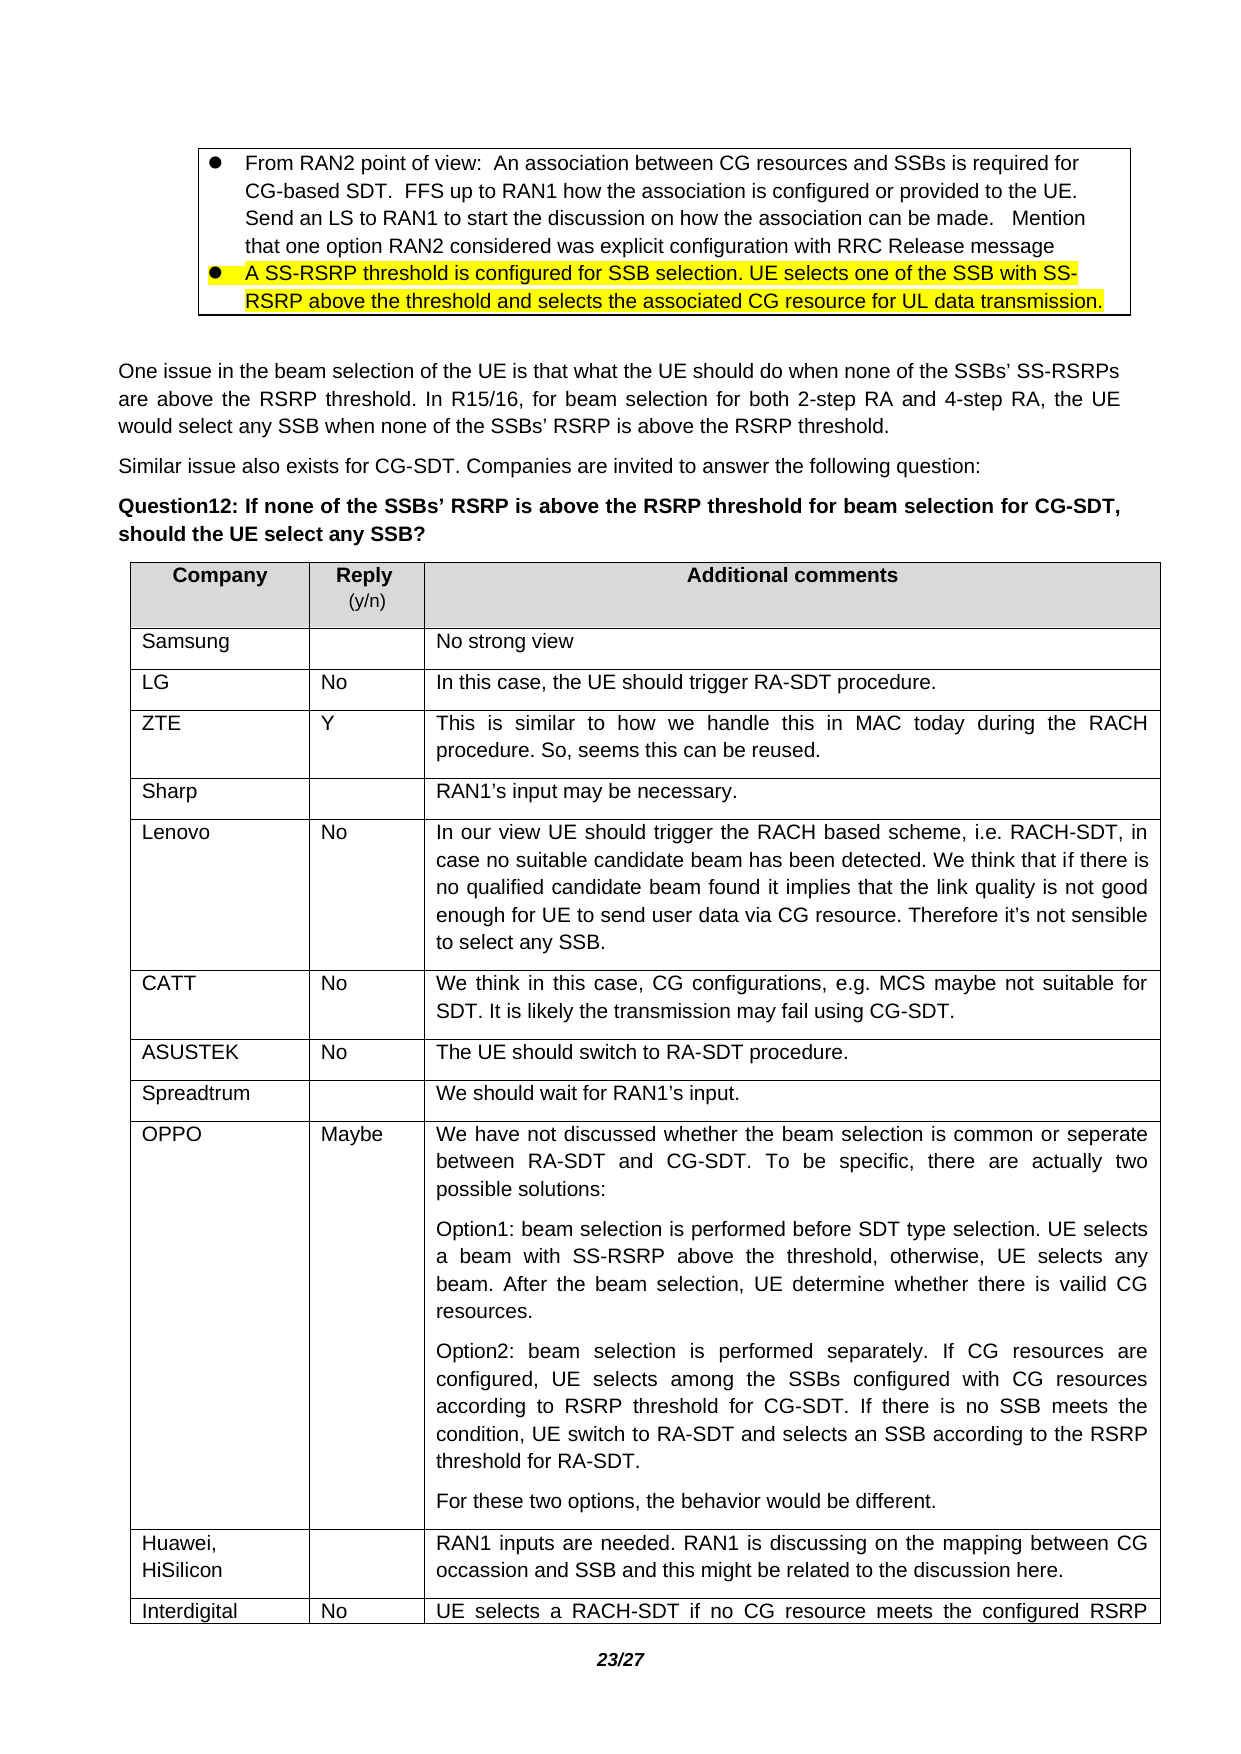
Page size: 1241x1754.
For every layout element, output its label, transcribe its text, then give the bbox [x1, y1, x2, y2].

table_cell CATT [131, 971, 309, 1039]
list A SS-RSRP threshold is configured for SSB selection. UE selects one of the SSB with SS-RSRP above the threshold and selects the associated CG resource for UL data transmission. [199, 258, 1130, 314]
table_cell In this case, the UE should trigger RA-SDT procedure. [425, 670, 1160, 709]
table_cell [310, 1081, 424, 1121]
table_cell Y [310, 711, 424, 778]
table_cell ZTE [131, 711, 309, 778]
table_cell We think in this case, CG configurations, e.g. MCS maybe not suitable for SDT. It is likely the transmission may fail using CG-SDT. [425, 971, 1160, 1039]
table_cell No strong view [425, 629, 1160, 668]
table_cell OPPO [131, 1122, 309, 1529]
table_cell No [310, 1599, 424, 1623]
table_cell RAN1’s input may be necessary. [425, 779, 1160, 819]
table_cell [310, 629, 424, 668]
table_cell [310, 779, 424, 819]
table_cell No [310, 820, 424, 970]
table_cell Interdigital [131, 1599, 309, 1623]
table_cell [425, 1599, 1160, 1623]
table_cell The UE should switch to RA-SDT procedure. [425, 1040, 1160, 1080]
table_cell Spreadtrum [131, 1081, 309, 1121]
table_header Additional comments [425, 563, 1160, 627]
table_cell Sharp [131, 779, 309, 819]
list From RAN2 point of view: An association between CG resources and SSBs is required for CG-based SDT. FFS up to RAN1 how the association is configured or provided to the UE. Send an LS to RAN1 to start the discussion on how the association can be made. Mention that one option RAN2 considered was explicit configuration with RRC Release message [199, 149, 1130, 257]
table_cell No [310, 971, 424, 1039]
table_cell We have not discussed whether the beam selection is common or seperate between RA-SDT and CG-SDT. To be specific, there are actually two possible solutions: Option1: beam selection is performed before SDT type selection. UE selects a beam with SS-RSRP above the threshold, otherwise, UE selects any beam. After the beam selection, UE determine whether there is vailid CG resources. Option2: beam selection is performed separately. If CG resources are configured, UE selects among the SSBs configured with CG resources according to RSRP threshold for CG-SDT. If there is no SSB meets the condition, UE switch to RA-SDT and selects an SSB according to the RSRP threshold for RA-SDT. For these two options, the behavior would be different. [425, 1122, 1160, 1529]
table_cell Lenovo [131, 820, 309, 970]
table_cell We should wait for RAN1’s input. [425, 1081, 1160, 1121]
table_cell Huawei, HiSilicon [131, 1530, 309, 1598]
table_header Company [131, 563, 309, 627]
table_cell [310, 1530, 424, 1598]
table_cell In our view UE should trigger the RACH based scheme, i.e. RACH-SDT, in case no suitable candidate beam has been detected. We think that if there is no qualified candidate beam found it implies that the link quality is not good enough for UE to send user data via CG resource. Therefore it’s not sensible to select any SSB. [425, 820, 1160, 970]
table_cell Samsung [131, 629, 309, 668]
table_cell RAN1 inputs are needed. RAN1 is discussing on the mapping between CG occassion and SSB and this might be related to the discussion here. [425, 1530, 1160, 1598]
table_cell Maybe [310, 1122, 424, 1529]
table_cell ASUSTEK [131, 1040, 309, 1080]
text One issue in the beam selection of the UE is that what the UE should do when none of the SSBs’ SS-RSRPs are above the RSRP threshold. In R15/16, for beam selection for both 2-step RA and 4-step RA, the UE would select any SSB when none of the SSBs’ RSRP is above the RSRP threshold. [118, 359, 1122, 438]
table_cell No [310, 670, 424, 709]
text Question12: If none of the SSBs’ RSRP is above the RSRP threshold for beam selection for CG-SDT, should the UE select any SSB? [118, 494, 1122, 546]
table_header Reply (y/n) [310, 563, 424, 627]
table_cell No [310, 1040, 424, 1080]
table_cell This is similar to how we handle this in MAC today during the RACH procedure. So, seems this can be reused. [425, 711, 1160, 778]
table_cell LG [131, 670, 309, 709]
text Similar issue also exists for CG-SDT. Companies are invited to answer the following question: [118, 454, 1122, 478]
